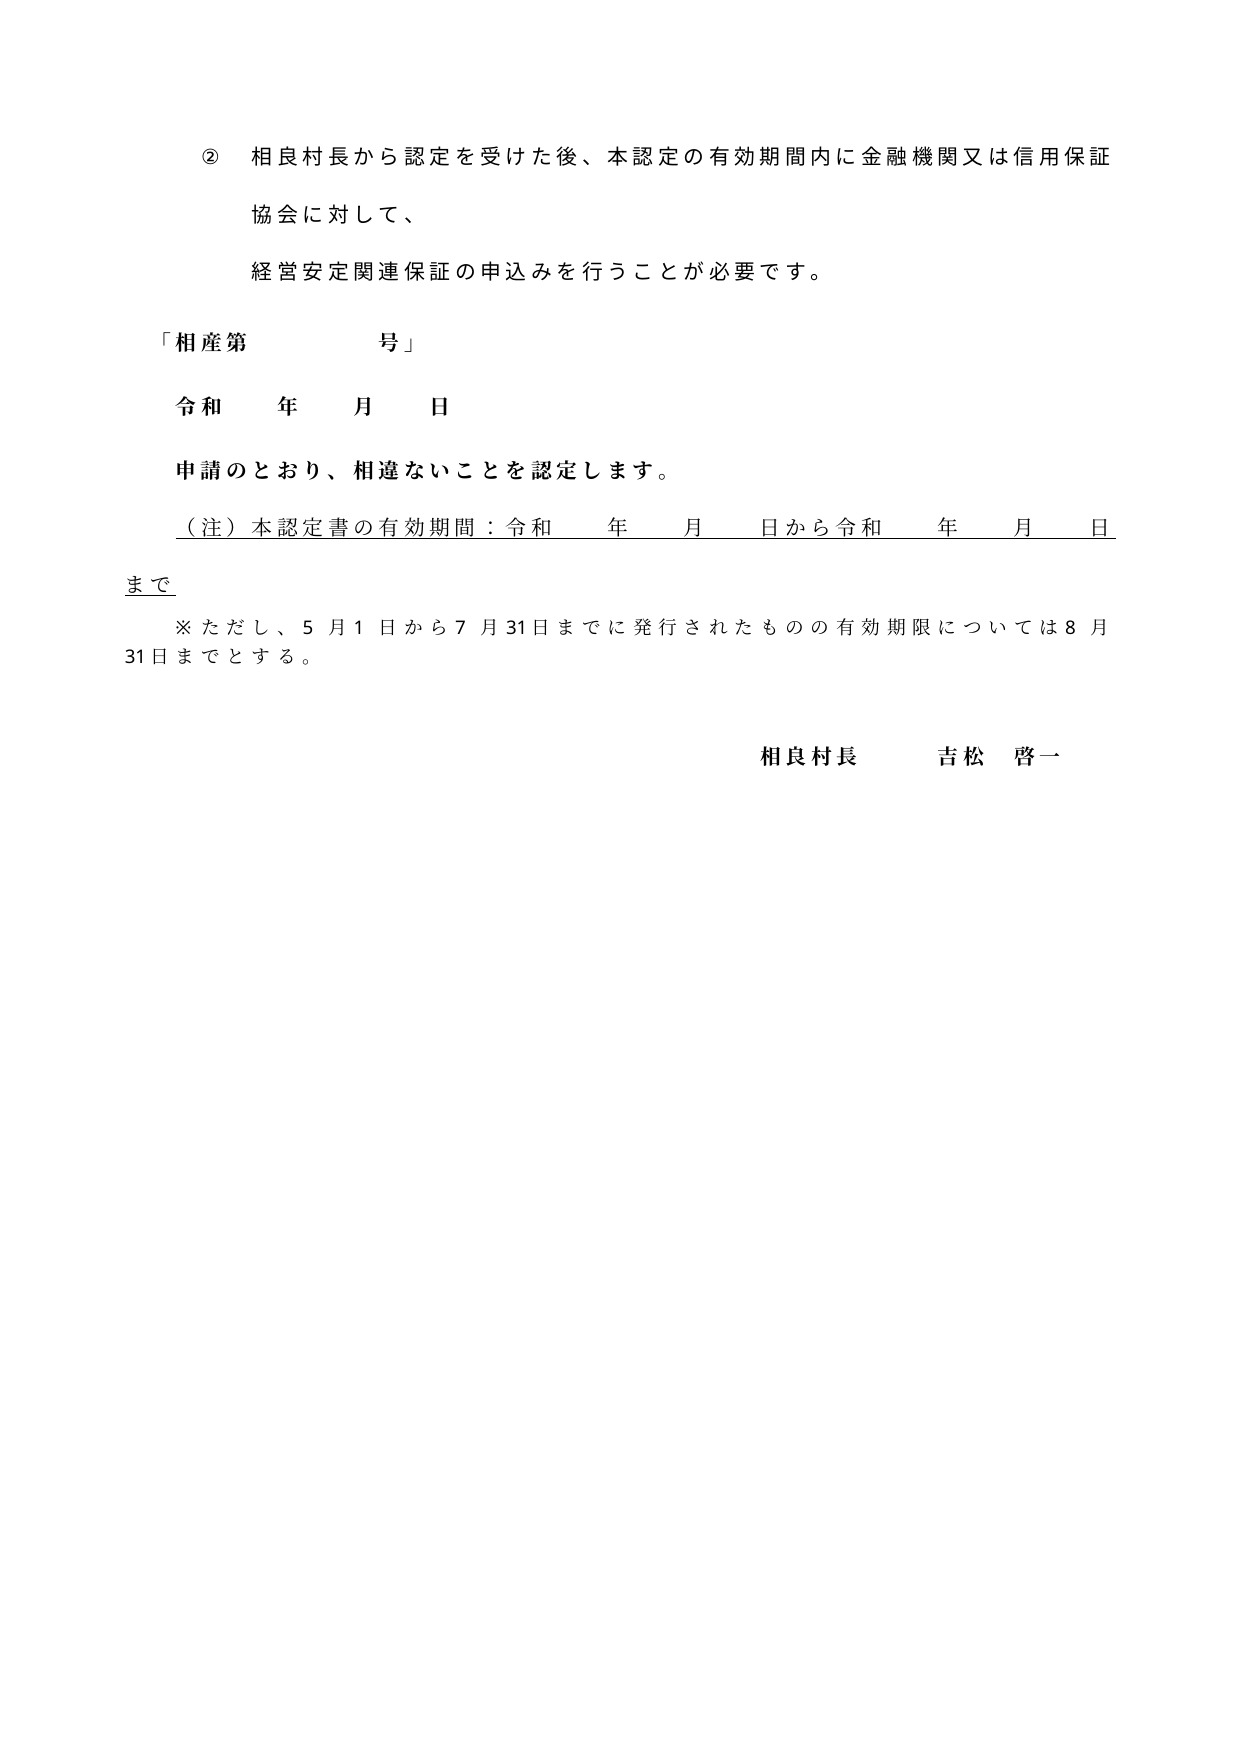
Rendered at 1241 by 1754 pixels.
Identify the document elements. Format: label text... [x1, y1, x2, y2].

text 相良村長 吉松 啓一 [124, 727, 1116, 784]
list 相良村長から認定を受けた後、本認定の有効期間内に金融機関又は信用保証協会に対して、 [192, 127, 1116, 241]
list 経営安定関連保証の申込みを行うことが必要です。 [229, 241, 1116, 298]
text 令和 年 月 日 [124, 377, 1116, 434]
text 申請のとおり、相違ないことを認定します。 [124, 441, 1116, 498]
text 「相産第 号」 [124, 313, 1116, 370]
text ※ただし、5月1日から7月31日までに発行されたものの有効期限については8月31日までとする。 [124, 612, 1116, 669]
text （注）本認定書の有効期間：令和 年 月 日から令和 年 月 日まで [124, 498, 1116, 612]
